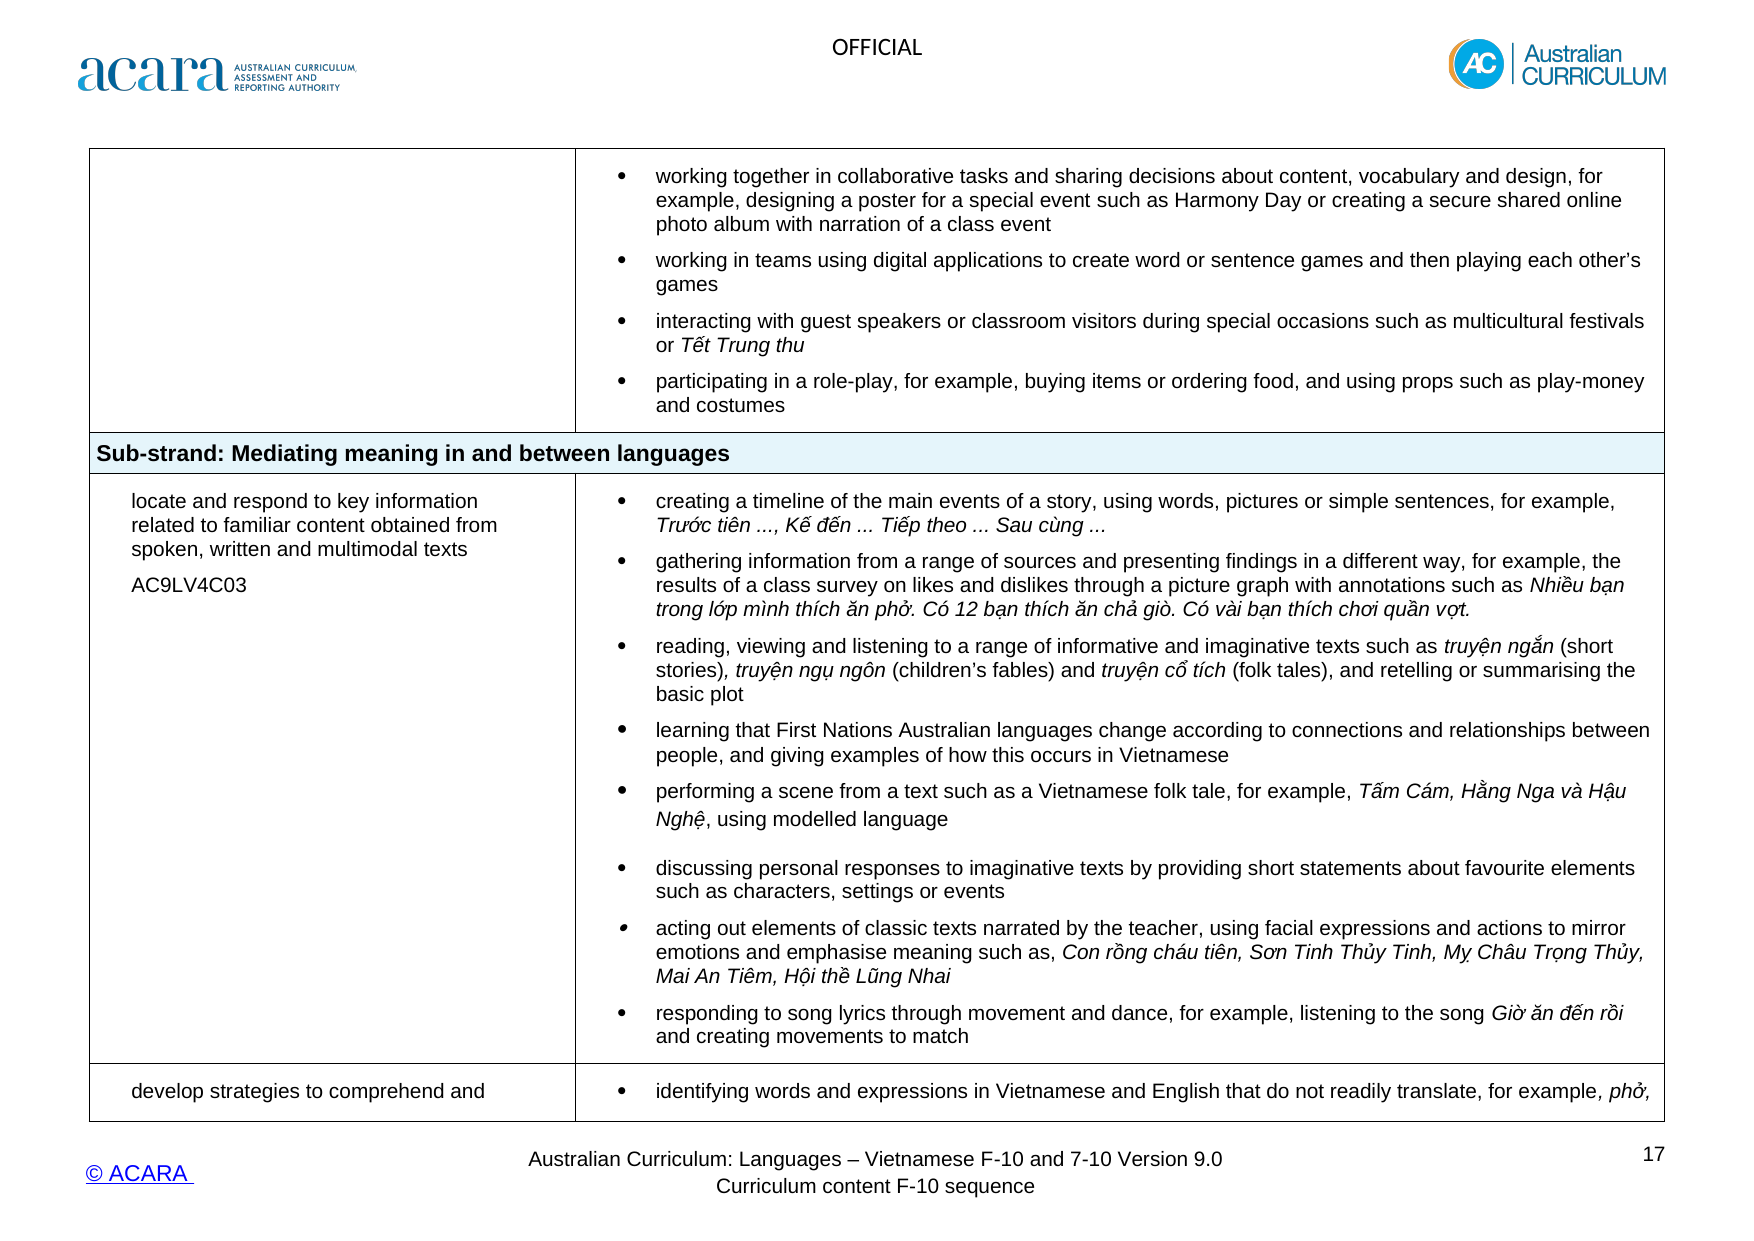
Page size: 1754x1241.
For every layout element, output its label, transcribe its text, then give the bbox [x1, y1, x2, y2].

picture [1487, 39, 1666, 89]
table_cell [90, 149, 575, 432]
table_cell Sub-strand: Mediating meaning in and between languages [90, 433, 1664, 473]
table_cell locate and respond to key information related to familiar content obtained from spoken, written and multimodal texts AC9LV4C03 [90, 474, 575, 1063]
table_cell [576, 1064, 1664, 1121]
picture [1448, 39, 1471, 89]
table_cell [90, 1064, 575, 1121]
picture [78, 58, 357, 91]
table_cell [576, 149, 1664, 432]
picture [1464, 53, 1495, 73]
table_cell creating a timeline of the main events of a story, using words, pictures or simple sentences, for example, Trước tiên ..., Kế đến ... Tiếp theo ... Sau cùng ... gathering information from a range of sources and presenting findings in a different way, for example, the results of a class survey on likes and dislikes through a picture graph with annotations such as Nhiều bạn trong lớp mình thích ăn phở. Có 12 bạn thích ăn chả giò. Có vài bạn thích chơi quần vợt. reading, viewing and listening to a range of informative and imaginative texts such as truyện ngắn (short stories), truyện ngụ ngôn (children’s fables) and truyện cổ tích (folk tales), and retelling or summarising the basic plot learning that First Nations Australian languages change according to connections and relationships between people, and giving examples of how this occurs in Vietnamese performing a scene from a text such as a Vietnamese folk tale, for example, Tấm Cám, Hằng Nga và Hậu Nghệ, using modelled language discussing personal responses to imaginative texts by providing short statements about favourite elements such as characters, settings or events acting out elements of classic texts narrated by the teacher, using facial expressions and actions to mirror emotions and emphasise meaning such as, Con rồng cháu tiên, Sơn Tinh Thủy Tinh, Mỵ Châu Trọng Thủy, Mai An Tiêm, Hội thề Lũng Nhai responding to song lyrics through movement and dance, for example, listening to the song Giờ ăn đến rồi and creating movements to match [576, 474, 1664, 1063]
